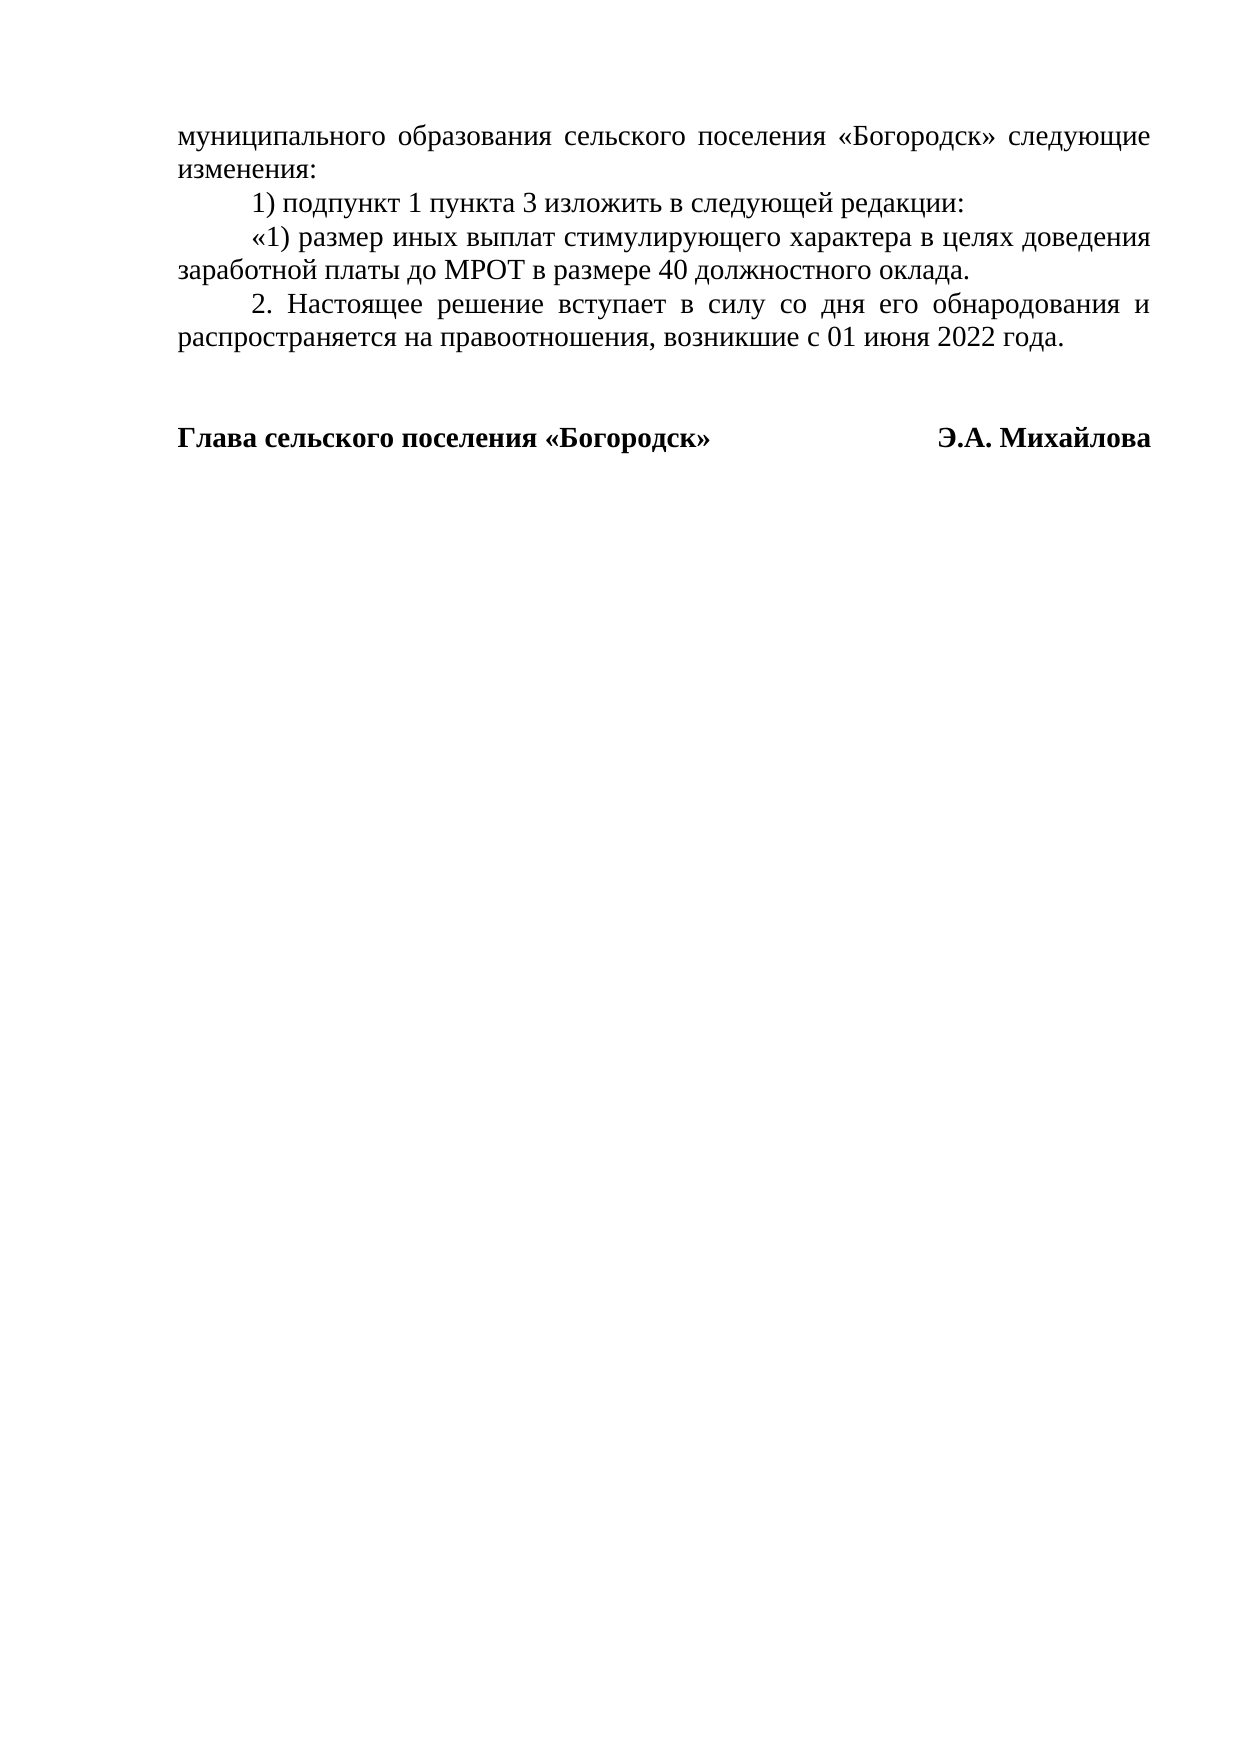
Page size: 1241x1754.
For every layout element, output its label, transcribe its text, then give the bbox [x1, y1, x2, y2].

text 2. Настоящее решение вступает в силу со дня его обнародования и распространяется на правоотношения, возникшие с 01 июня 2022 года. [177, 286, 1152, 353]
list 1) подпункт 1 пункта 3 изложить в следующей редакции: [177, 185, 1152, 219]
text «1) размер иных выплат стимулирующего характера в целях доведения заработной платы до МРОТ в размере 40 должностного оклада. [177, 219, 1152, 286]
text Глава сельского поселения «Богородск» Э.А. Михайлова [177, 420, 1152, 453]
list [177, 118, 1152, 185]
